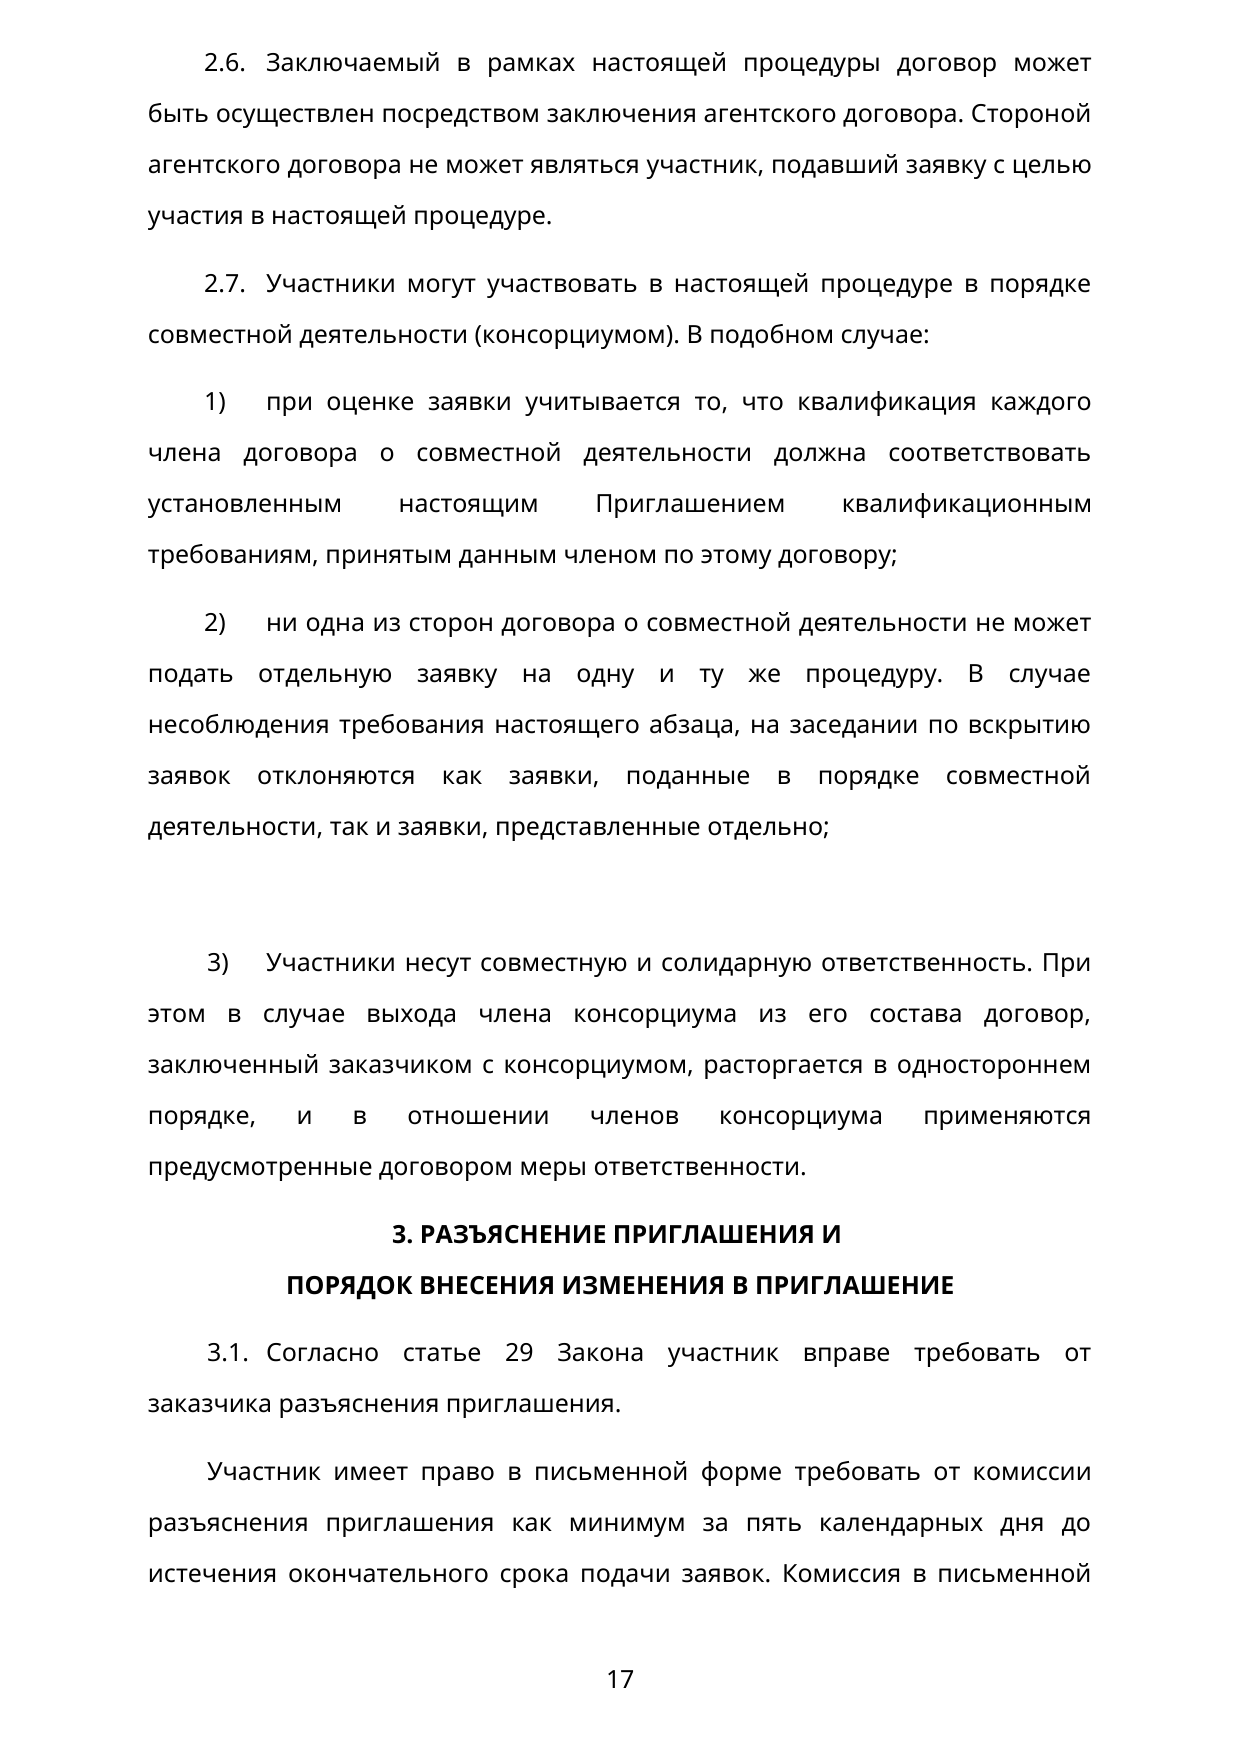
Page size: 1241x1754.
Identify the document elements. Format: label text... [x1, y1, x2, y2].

text 2.7. Участники могут участвовать в настоящей процедуре в порядке совместной деятельности (консорциумом). В подобном случае: [148, 265, 1092, 350]
text 1) при оценке заявки учитывается то, что квалификация каждого члена договора о совместной деятельности должна соответствовать установленным настоящим Приглашением квалификационным требованиям, принятым данным членом по этому договору; [148, 384, 1092, 571]
text 2.6. Заключаемый в рамках настоящей процедуры договор может быть осуществлен посредством заключения агентского договора. Стороной агентского договора не может являться участник, подавший заявку с целью участия в настоящей процедуре. [148, 44, 1092, 232]
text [148, 1454, 1092, 1590]
text 3.1. Согласно статье 29 Закона участник вправе требовать от заказчика разъяснения приглашения. [148, 1335, 1092, 1420]
text 2) ни одна из сторон договора о совместной деятельности не может подать отдельную заявку на одну и ту же процедуру. В случае несоблюдения требования настоящего абзаца, на заседании по вскрытию заявок отклоняются как заявки, поданные в порядке совместной деятельности, так и заявки, представленные отдельно; [148, 605, 1092, 843]
text 3) Участники несут совместную и солидарную ответственность. При этом в случае выхода члена консорциума из его состава договор, заключенный заказчиком с консорциумом, расторгается в одностороннем порядке, и в отношении членов консорциума применяются предусмотренные договором меры ответственности. [148, 944, 1092, 1183]
text 3. РАЗЪЯСНЕНИЕ ПРИГЛАШЕНИЯ И ПОРЯДОК ВНЕСЕНИЯ ИЗМЕНЕНИЯ В ПРИГЛАШЕНИЕ [148, 1216, 1092, 1301]
